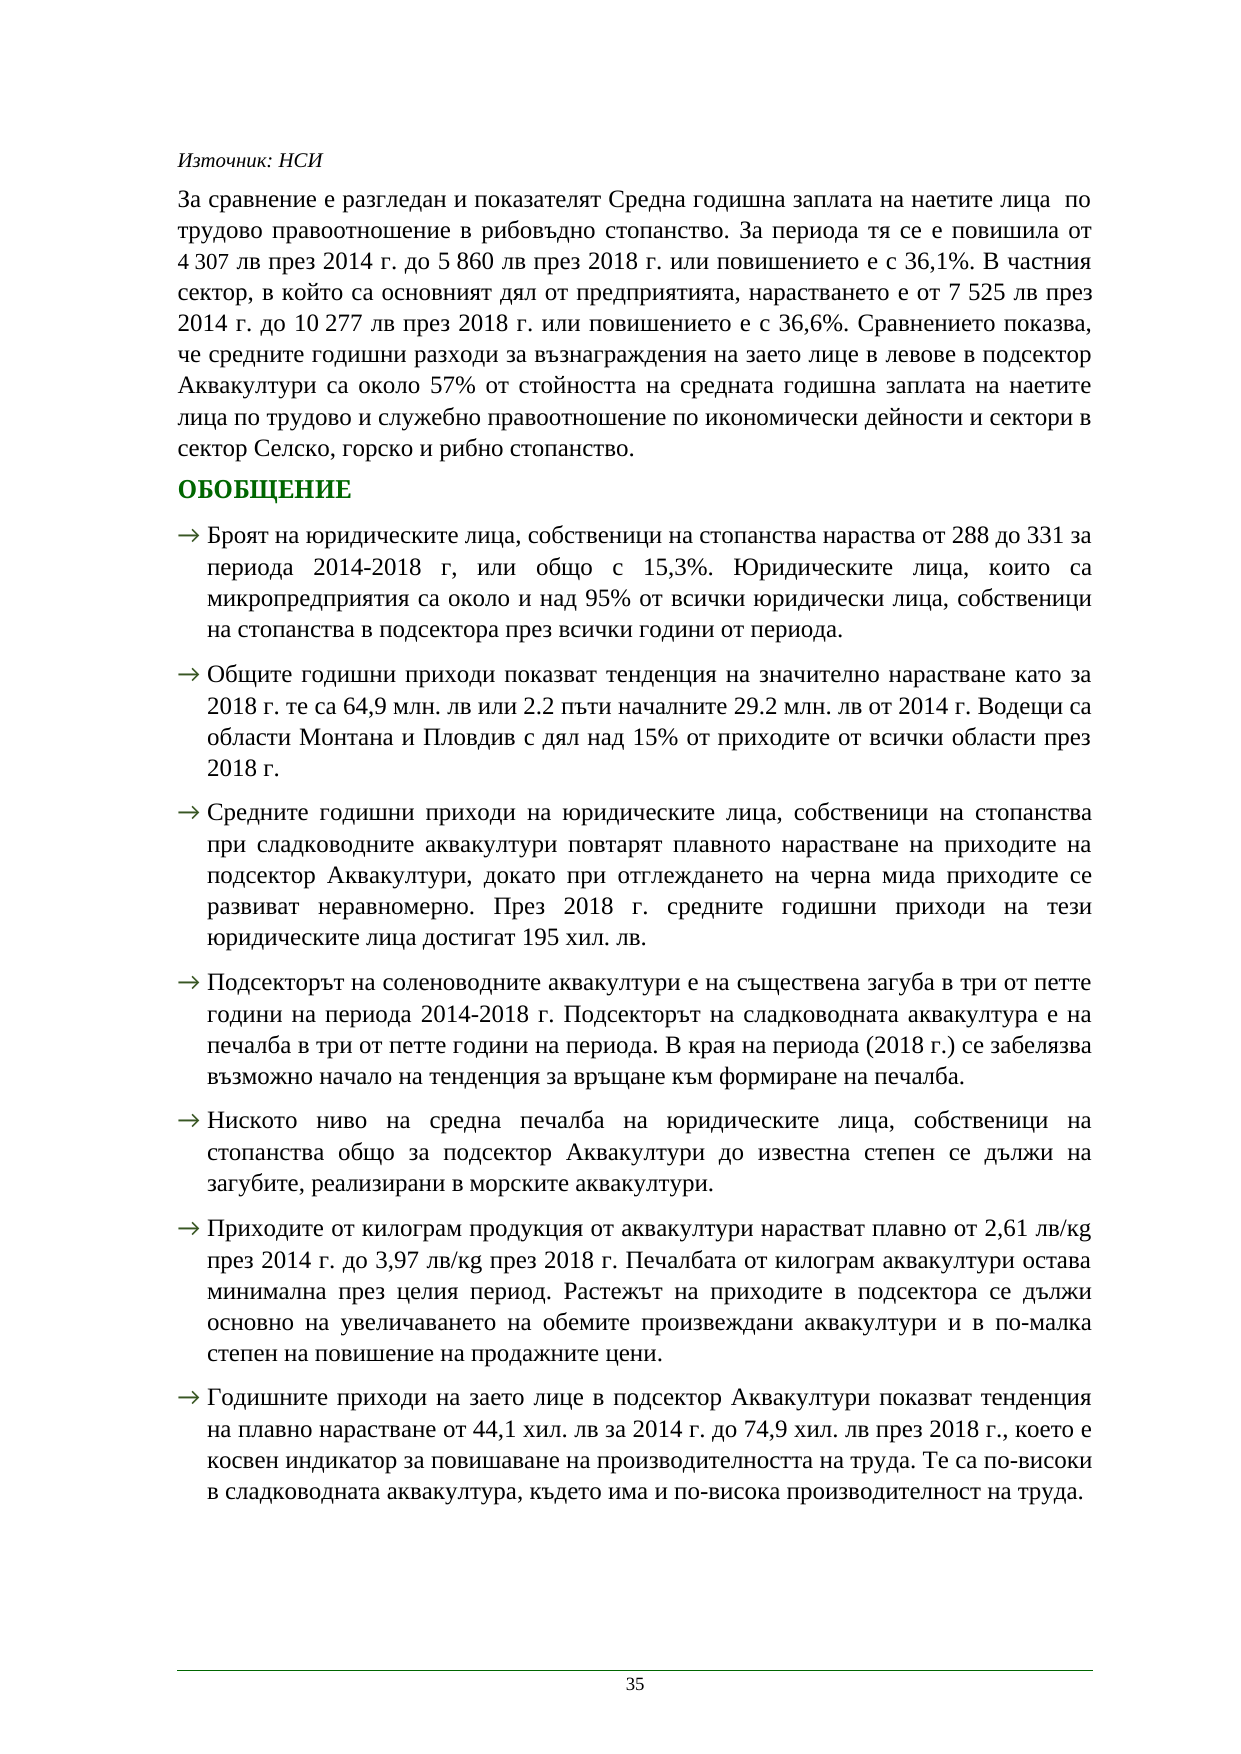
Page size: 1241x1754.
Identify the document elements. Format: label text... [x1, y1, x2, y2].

text Общите годишни приходи показват тенденция на значително нарастване като за 2018 г. те са 64,9 млн. лв или 2.2 пъти началните 29.2 млн. лв от 2014 г. Водещи са области Монтана и Пловдив с дял над 15% от приходите от всички области през 2018 г. [177, 658, 1093, 782]
text Средните годишни приходи на юридическите лица, собственици на стопанства при сладководните аквакултури повтарят плавното нарастване на приходите на подсектор Аквакултури, докато при отглеждането на черна мида приходите се развиват неравномерно. През 2018 г. средните годишни приходи на тези юридическите лица достигат 195 хил. лв. [177, 797, 1093, 951]
text За сравнение е разгледан и показателят Средна годишна заплата на наетите лица по трудово правоотношение в рибовъдно стопанство. За периода тя се е повишила от 4 307 лв през 2014 г. до 5 860 лв през 2018 г. или повишението е с 36,1%. В частния сектор, в който са основният дял от предприятията, нарастването е от 7 525 лв през 2014 г. до 10 277 лв през 2018 г. или повишението е с 36,6%. Сравнението показва, че средните годишни разходи за възнаграждения на заето лице в левове в подсектор Аквакултури са около 57% от стойността на средната годишна заплата на наетите лица по трудово и служебно правоотношение по икономически дейности и сектори в сектор Селско, горско и рибно стопанство. [177, 184, 1093, 461]
text Източник: НСИ [177, 148, 1093, 172]
text Годишните приходи на заето лице в подсектор Аквакултури показват тенденция на плавно нарастване от 44,1 хил. лв за 2014 г. до 74,9 хил. лв през 2018 г., което е косвен индикатор за повишаване на производителността на труда. Те са по-високи в сладководната аквакултура, където има и по-висока производителност на труда. [177, 1381, 1093, 1505]
text Подсекторът на соленоводните аквакултури е на съществена загуба в три от петте години на периода 2014-2018 г. Подсекторът на сладководната аквакултура е на печалба в три от петте години на периода. В края на периода (2018 г.) се забелязва възможно начало на тенденция за връщане към формиране на печалба. [177, 966, 1093, 1090]
text Приходите от килограм продукция от аквакултури нарастват плавно от 2,61 лв/кg през 2014 г. до 3,97 лв/кg през 2018 г. Печалбата от килограм аквакултури остава минимална през целия период. Растежът на приходите в подсектора се дължи основно на увеличаването на обемите произвеждани аквакултури и в по-малка степен на повишение на продажните цени. [177, 1212, 1093, 1367]
text Ниското ниво на средна печалба на юридическите лица, собственици на стопанства общо за подсектор Аквакултури до известна степен се дължи на загубите, реализирани в морските аквакултури. [177, 1104, 1093, 1197]
text Броят на юридическите лица, собственици на стопанства нараства от 288 до 331 за периода 2014-2018 г, или общо с 15,3%. Юридическите лица, които са микропредприятия са около и над 95% от всички юридически лица, собственици на стопанства в подсектора през всички години от периода. [177, 520, 1093, 643]
text ОБОБЩЕНИЕ [177, 476, 1093, 505]
